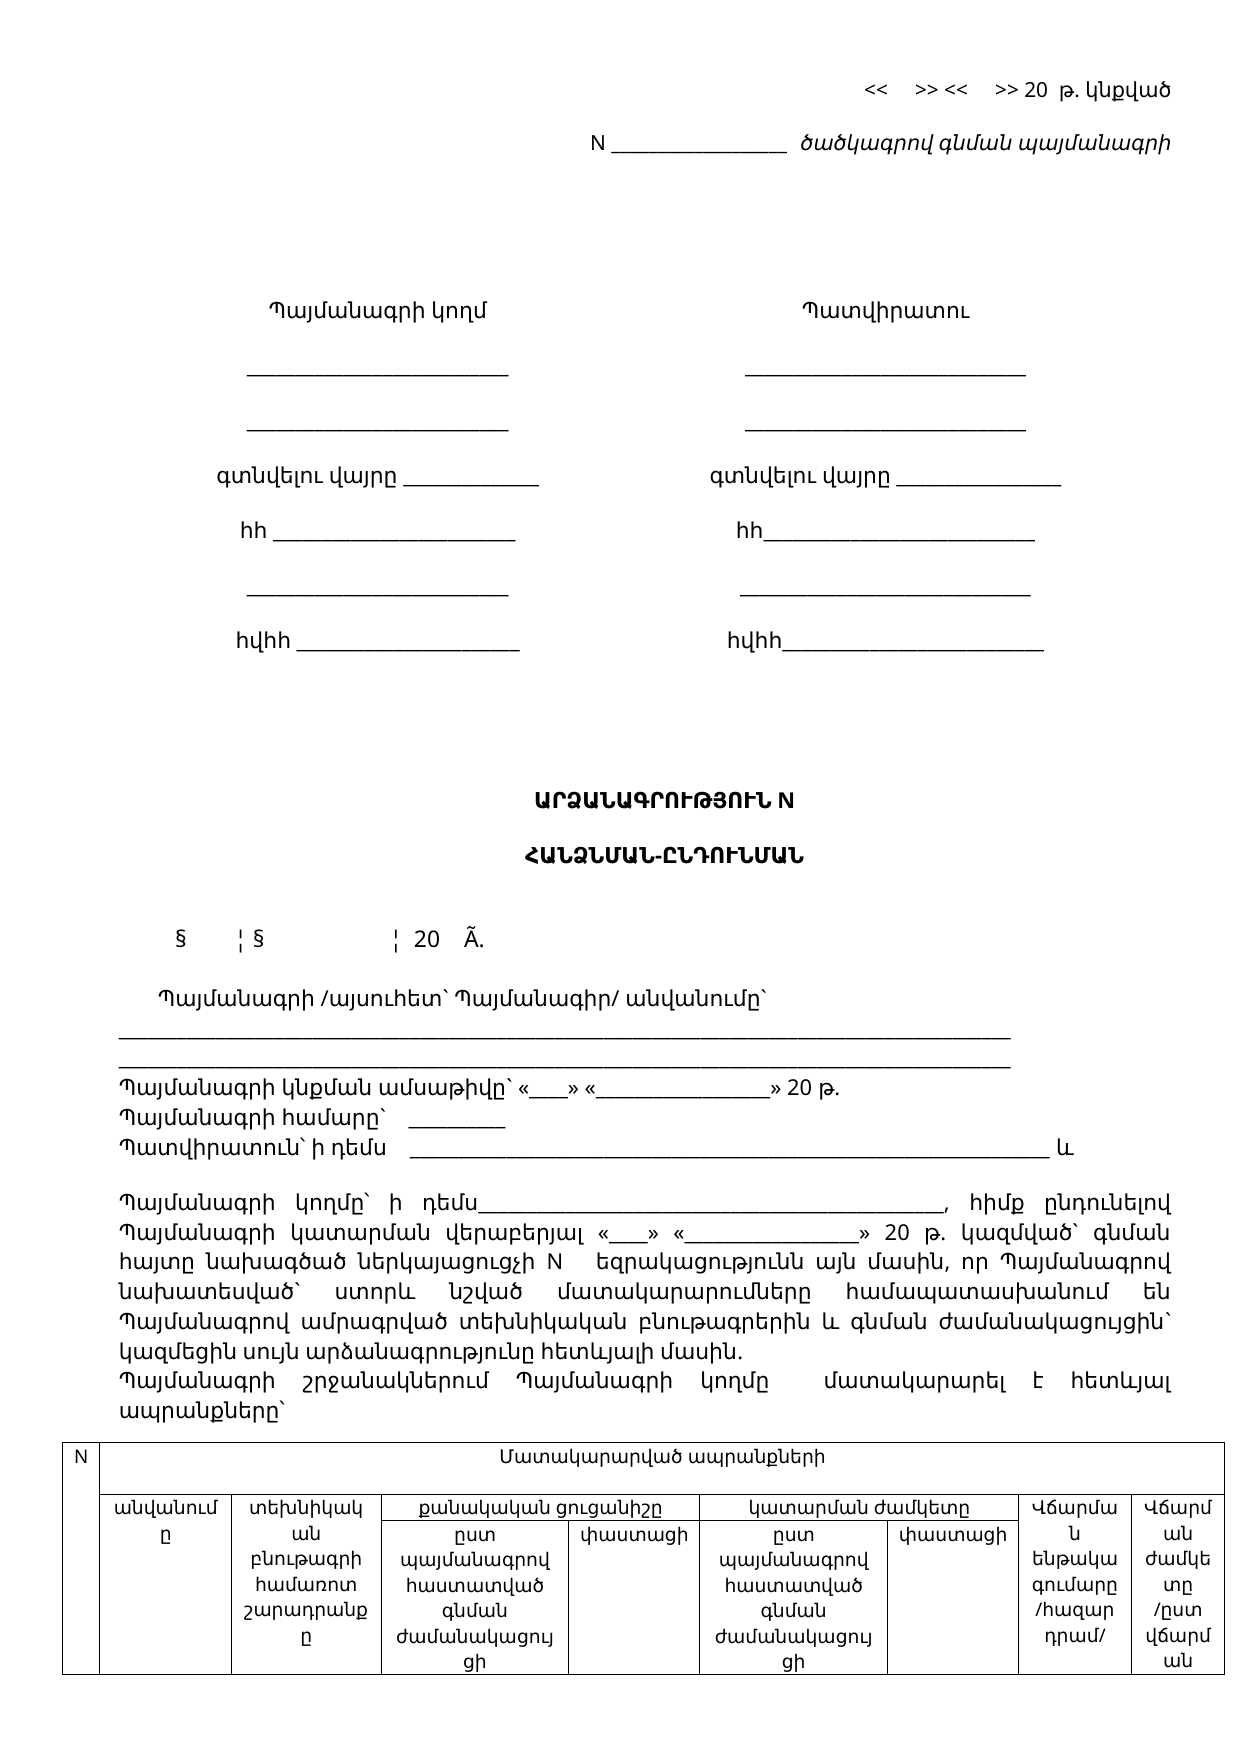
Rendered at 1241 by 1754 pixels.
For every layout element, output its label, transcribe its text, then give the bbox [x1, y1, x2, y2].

text Պայմանագրի կողմը՝ ի դեմս________________________________________________, հիմք ընդունելով Պայմանագրի կատարման վերաբերյալ «____» «__________________» 20 թ. կազմված` գնման հայտը նախագծած ներկայացուցչի N եզրակացությունն այն մասին, որ Պայմանագրով նախատեսված` ստորև նշված մատակարարումները համապատասխանում են Պայմանագրով ամրագրված տեխնիկական բնութագրերին և գնման ժամանակացույցին` կազմեցին սույն արձանագրությունը հետևյալի մասին. [118, 1187, 1171, 1366]
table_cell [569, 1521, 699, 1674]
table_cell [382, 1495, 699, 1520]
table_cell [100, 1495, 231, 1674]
text Պատվիրատուն՝ ի դեմս __________________________________________________________________ և [118, 1132, 1171, 1162]
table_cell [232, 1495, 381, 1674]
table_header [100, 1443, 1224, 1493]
text ԱՐՁԱՆԱԳՐՈՒԹՅՈՒՆ N [118, 785, 1171, 814]
text Պայմանագրի շրջանակներում Պայմանագրի կողմը մատակարարել է հետևյալ ապրանքները՝ [118, 1366, 1171, 1425]
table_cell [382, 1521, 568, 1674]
text § ¦ § ¦ 20 Ã. [118, 923, 1171, 954]
text Պայմանագրի /այսուհետ` Պայմանագիր/ անվանումը` ____________________________________________________________________________________________ [118, 983, 1171, 1042]
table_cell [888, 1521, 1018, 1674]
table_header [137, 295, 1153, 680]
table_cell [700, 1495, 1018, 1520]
text Պայմանագրի համարը` __________ [118, 1102, 1171, 1132]
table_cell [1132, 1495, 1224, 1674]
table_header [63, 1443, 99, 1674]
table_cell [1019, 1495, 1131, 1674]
text Պայմանագրի կնքման ամսաթիվը` «____» «__________________» 20 թ. [118, 1072, 1171, 1102]
text ____________________________________________________________________________________________ [118, 1042, 1171, 1072]
text << >> << >> 20 թ. կնքված [118, 75, 1171, 103]
text ՀԱՆՁՆՄԱՆ-ԸՆԴՈՒՆՄԱՆ [118, 840, 1171, 869]
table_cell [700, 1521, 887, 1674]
text N ___________________ ծածկագրով գնման պայմանագրի [118, 128, 1171, 157]
